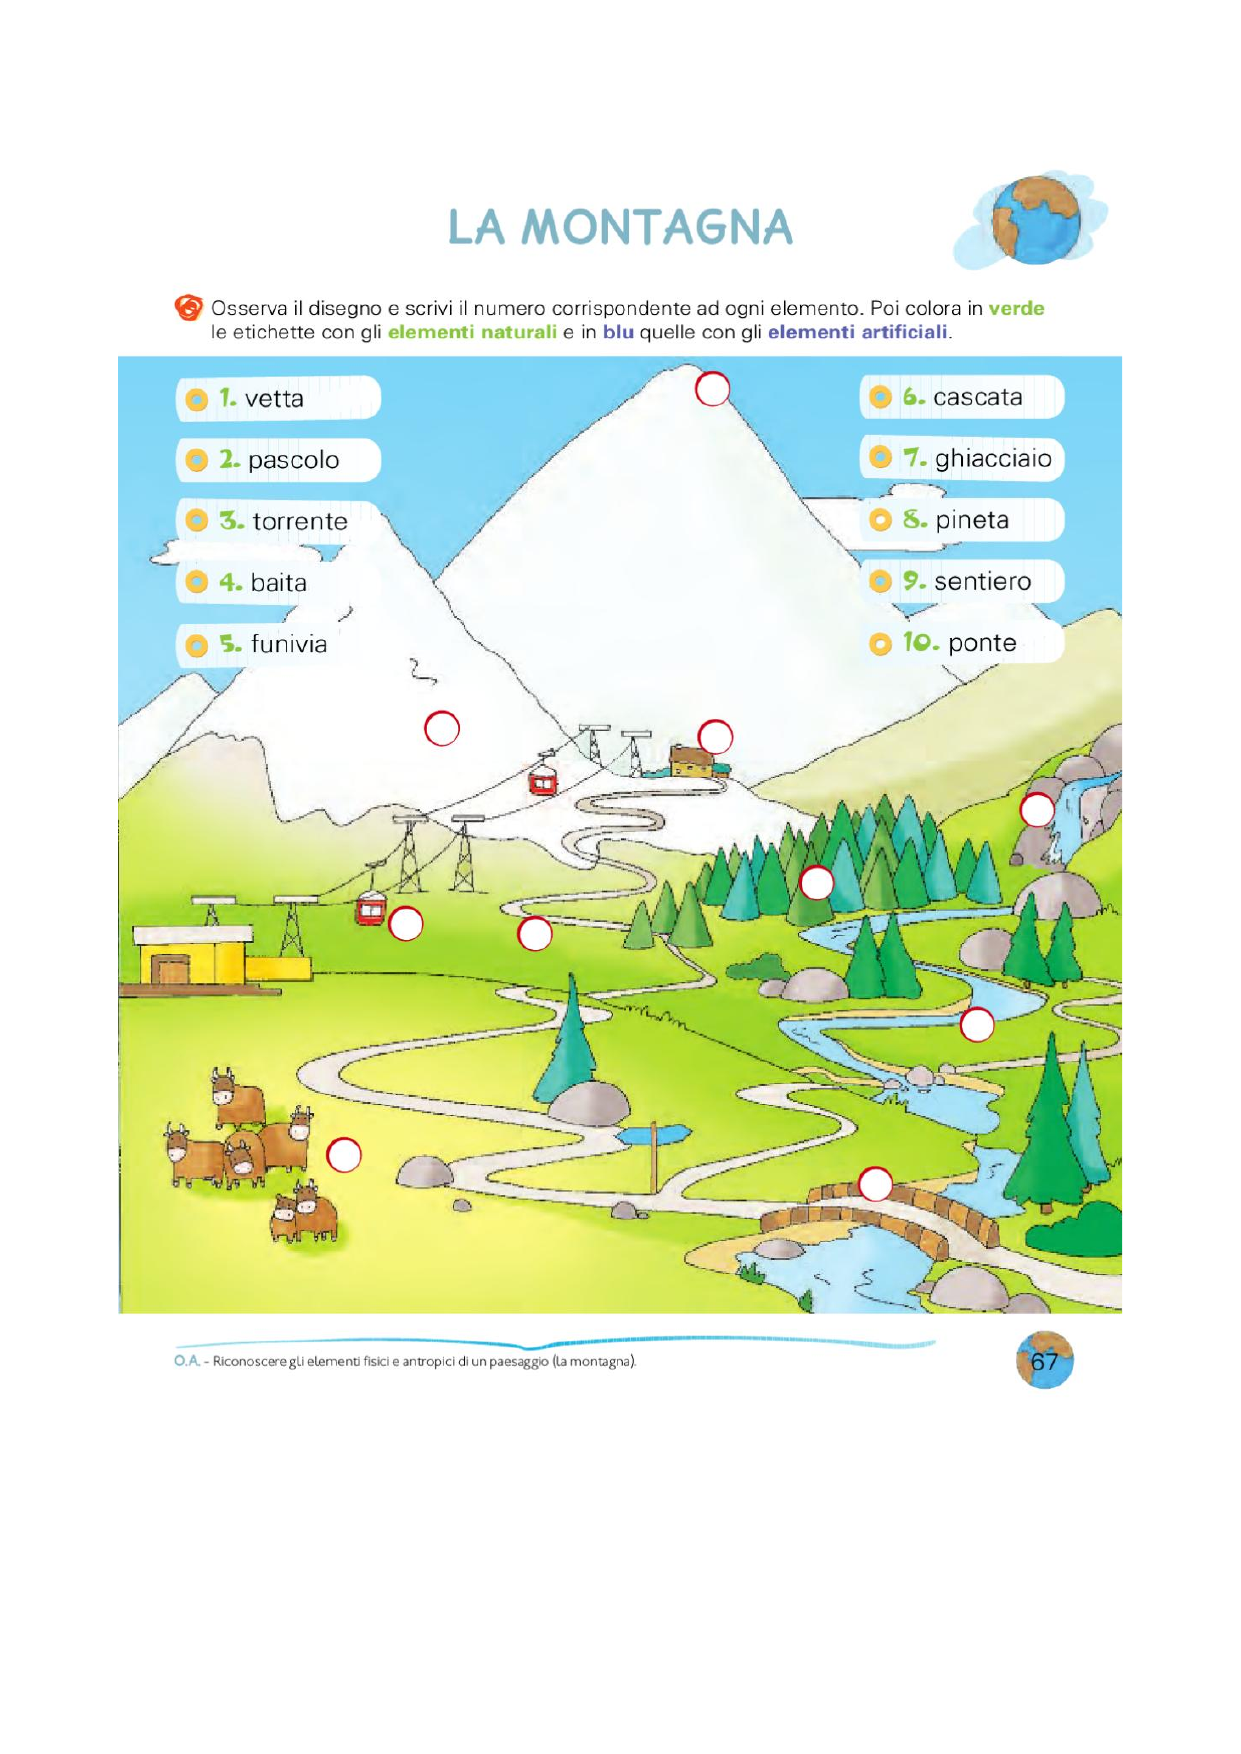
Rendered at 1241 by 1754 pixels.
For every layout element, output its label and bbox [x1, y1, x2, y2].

picture [118, 147, 1123, 1420]
